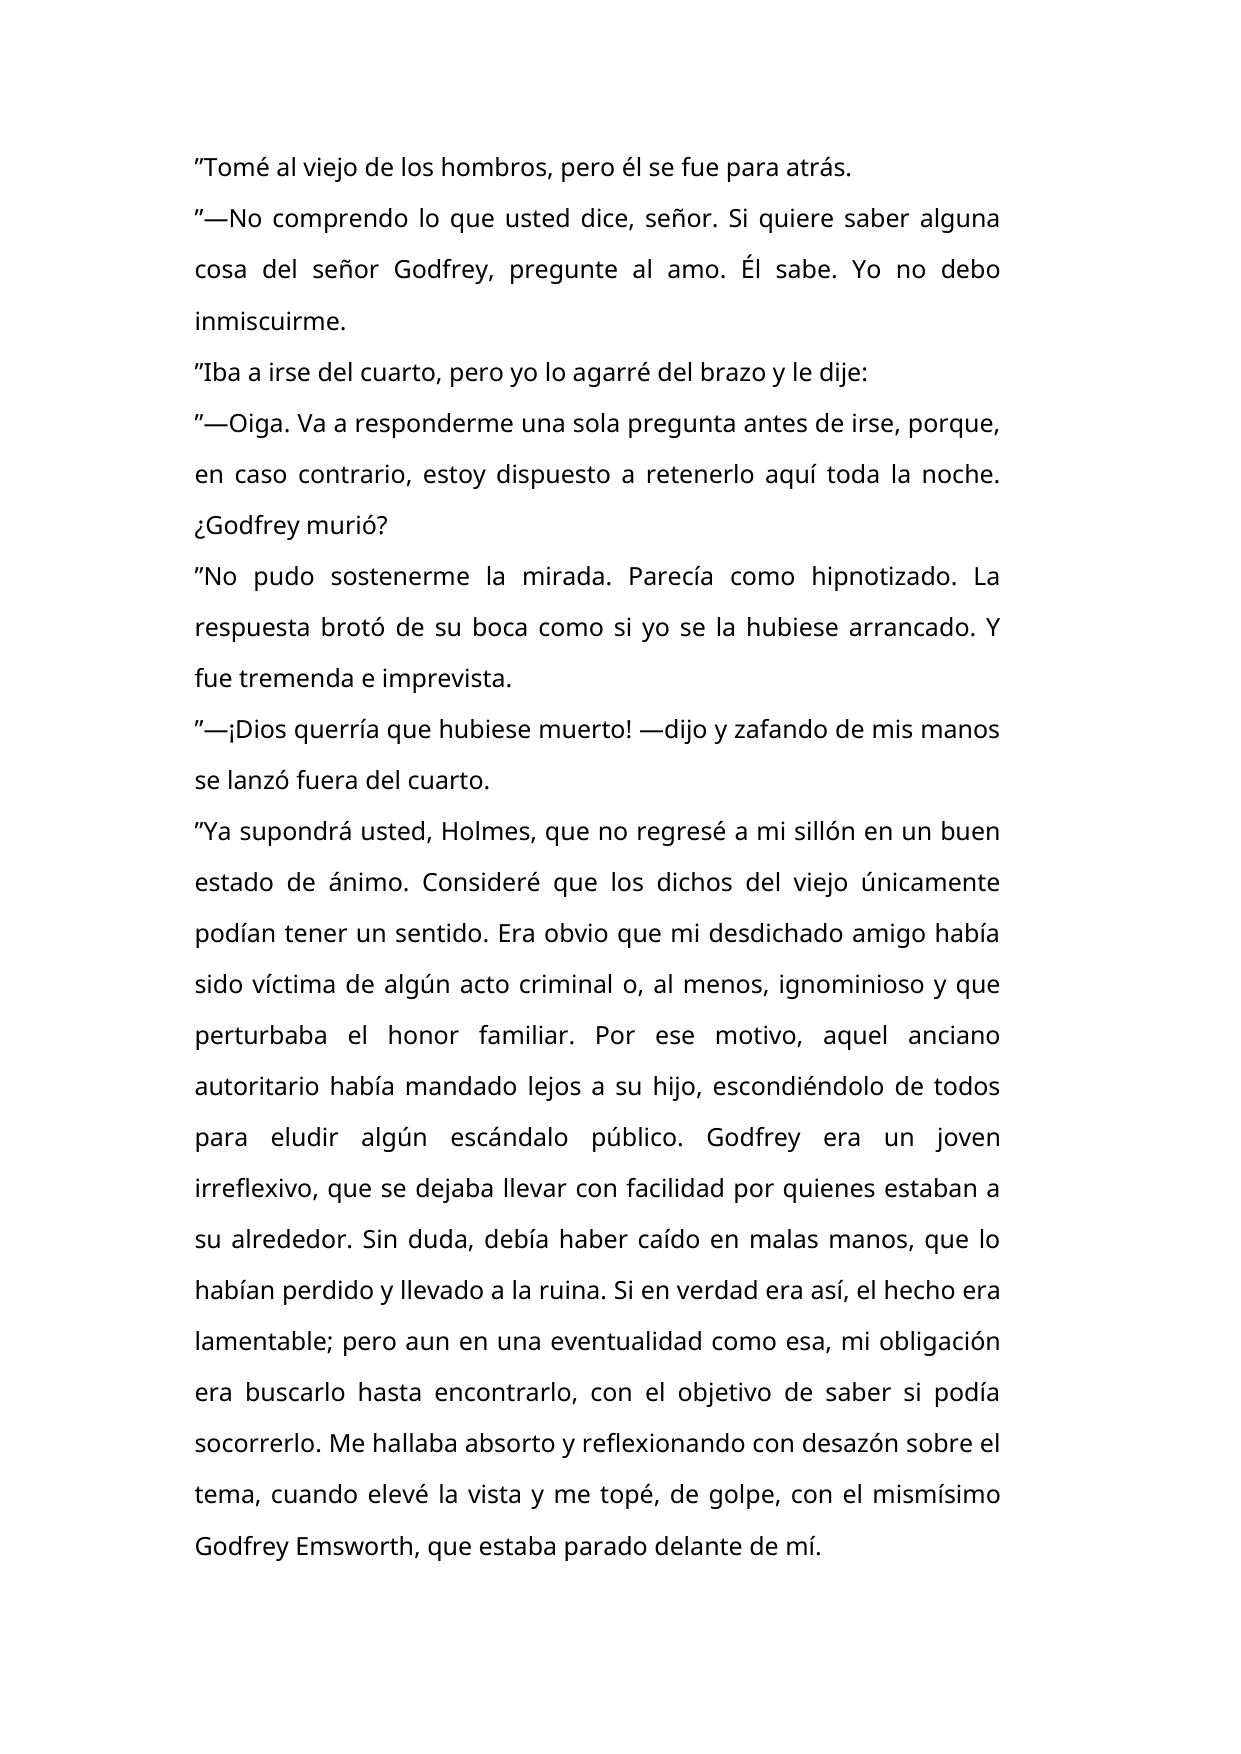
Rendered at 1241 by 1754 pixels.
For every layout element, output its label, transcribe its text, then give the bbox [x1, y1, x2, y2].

text ”—¡Dios querría que hubiese muerto! —dijo y zafando de mis manos se lanzó fuera del cuarto. [194, 711, 1002, 797]
text ”—No comprendo lo que usted dice, señor. Si quiere saber alguna cosa del señor Godfrey, pregunte al amo. Él sabe. Yo no debo inmiscuirme. [194, 201, 1002, 337]
text ”Tomé al viejo de los hombros, pero él se fue para atrás. [194, 150, 1002, 184]
text ”—Oiga. Va a responderme una sola pregunta antes de irse, porque, en caso contrario, estoy dispuesto a retenerlo aquí toda la noche. ¿Godfrey murió? [194, 405, 1002, 541]
text ”Ya supondrá usted, Holmes, que no regresé a mi sillón en un buen estado de ánimo. Consideré que los dichos del viejo únicamente podían tener un sentido. Era obvio que mi desdichado amigo había sido víctima de algún acto criminal o, al menos, ignominioso y que perturbaba el honor familiar. Por ese motivo, aquel anciano autoritario había mandado lejos a su hijo, escondiéndolo de todos para eludir algún escándalo público. Godfrey era un joven irreflexivo, que se dejaba llevar con facilidad por quienes estaban a su alrededor. Sin duda, debía haber caído en malas manos, que lo habían perdido y llevado a la ruina. Si en verdad era así, el hecho era lamentable; pero aun en una eventualidad como esa, mi obligación era buscarlo hasta encontrarlo, con el objetivo de saber si podía socorrerlo. Me hallaba absorto y reflexionando con desazón sobre el tema, cuando elevé la vista y me topé, de golpe, con el mismísimo Godfrey Emsworth, que estaba parado delante de mí. [194, 813, 1002, 1562]
text ”Iba a irse del cuarto, pero yo lo agarré del brazo y le dije: [194, 354, 1002, 388]
text ”No pudo sostenerme la mirada. Parecía como hipnotizado. La respuesta brotó de su boca como si yo se la hubiese arrancado. Y fue tremenda e imprevista. [194, 558, 1002, 694]
